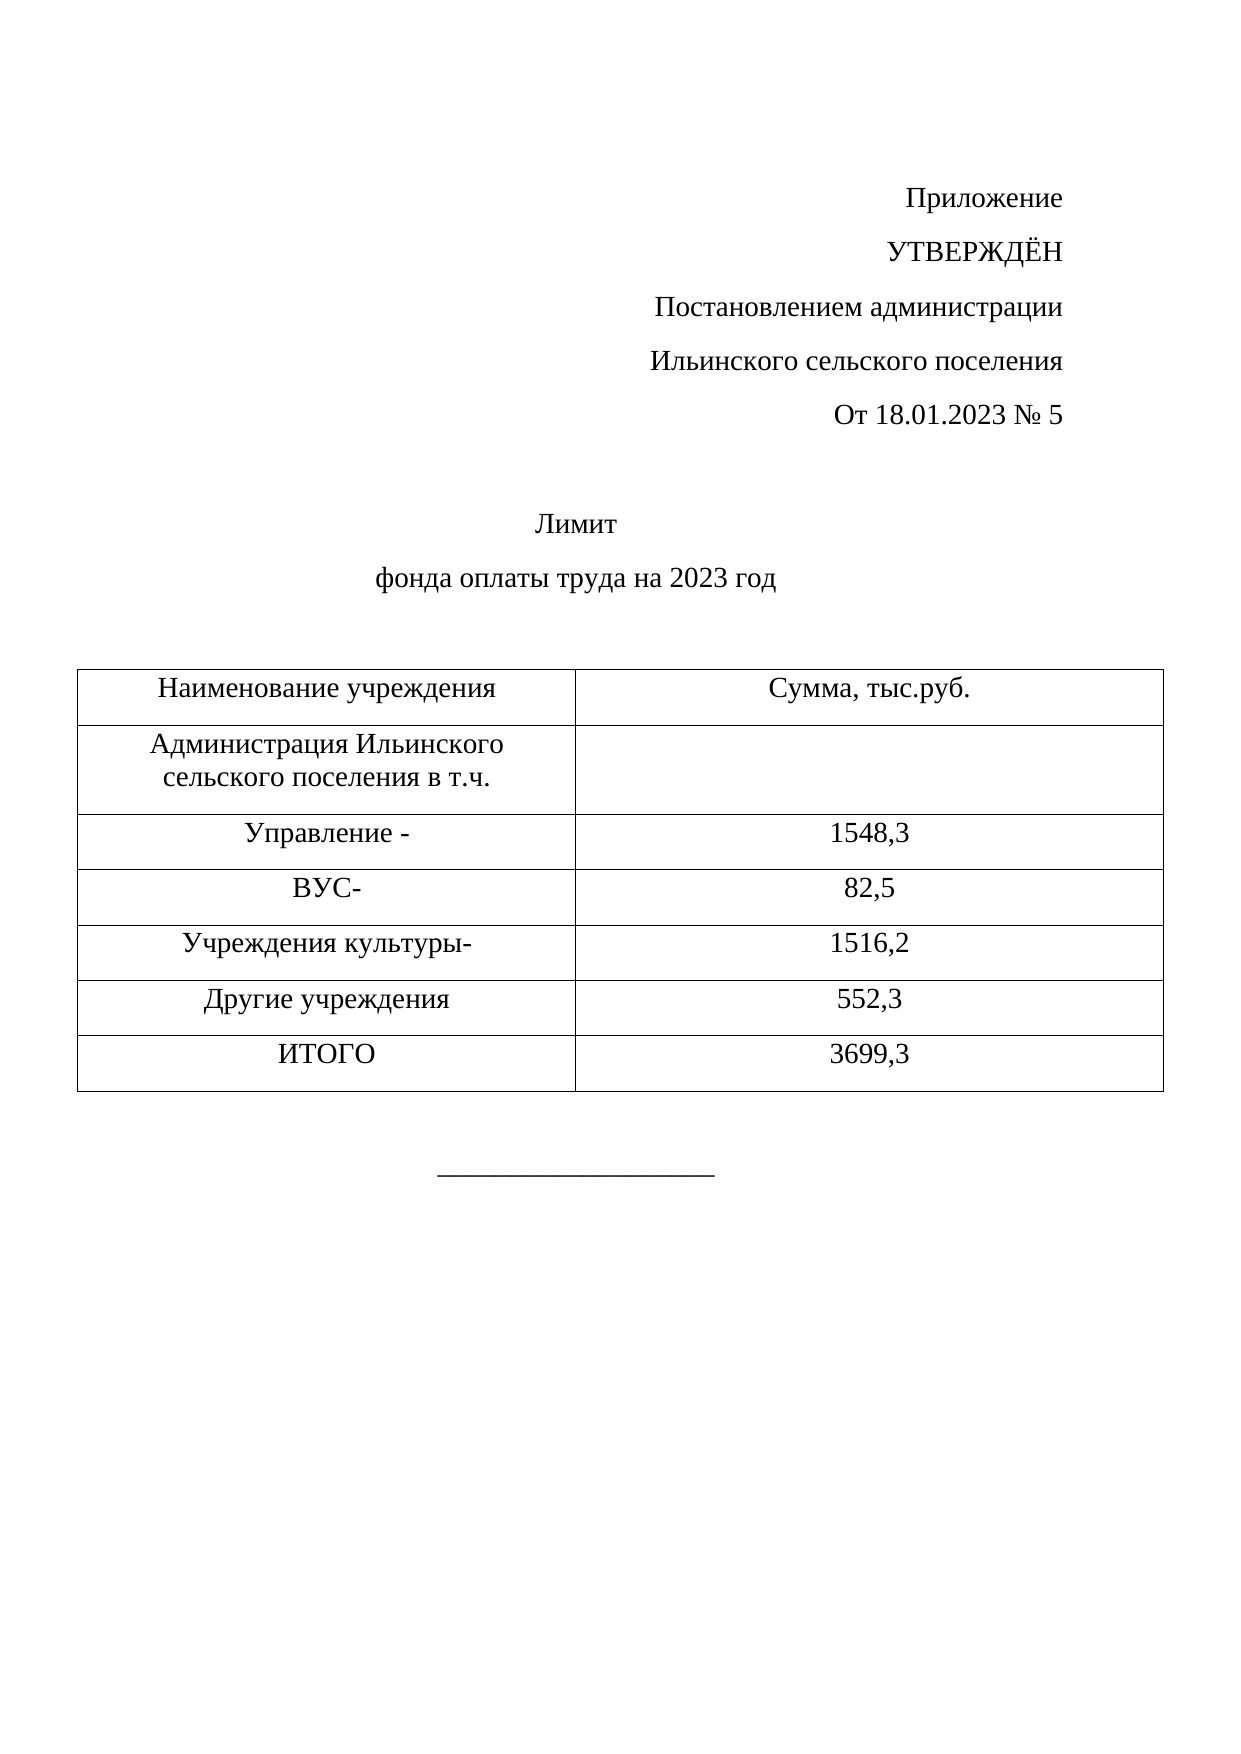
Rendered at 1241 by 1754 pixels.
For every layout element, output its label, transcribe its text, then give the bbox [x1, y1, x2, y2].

table_cell ИТОГО [78, 1036, 575, 1091]
text Постановлением администрации [89, 289, 1063, 322]
table_cell 82,5 [576, 870, 1163, 924]
text ___________________ [89, 1146, 1063, 1180]
table_cell 3699,3 [576, 1036, 1163, 1091]
table_cell Управление - [78, 815, 575, 869]
text От 18.01.2023 № 5 [89, 397, 1063, 431]
table_cell 1516,2 [576, 926, 1163, 980]
text УТВЕРЖДЁН [89, 234, 1063, 268]
table_cell Администрация Ильинского сельского поселения в т.ч. [78, 726, 575, 814]
text фонда оплаты труда на 2023 год [89, 561, 1063, 594]
table_header Наименование учреждения [78, 670, 575, 725]
table_cell Другие учреждения [78, 981, 575, 1035]
text Приложение [89, 180, 1063, 213]
table_cell [576, 726, 1163, 814]
text Лимит [89, 506, 1063, 540]
table_cell 1548,3 [576, 815, 1163, 869]
table_cell ВУС- [78, 870, 575, 924]
text Ильинского сельского поселения [89, 343, 1063, 377]
table_header Сумма, тыс.руб. [576, 670, 1163, 725]
table_cell 552,3 [576, 981, 1163, 1035]
table_cell Учреждения культуры- [78, 926, 575, 980]
